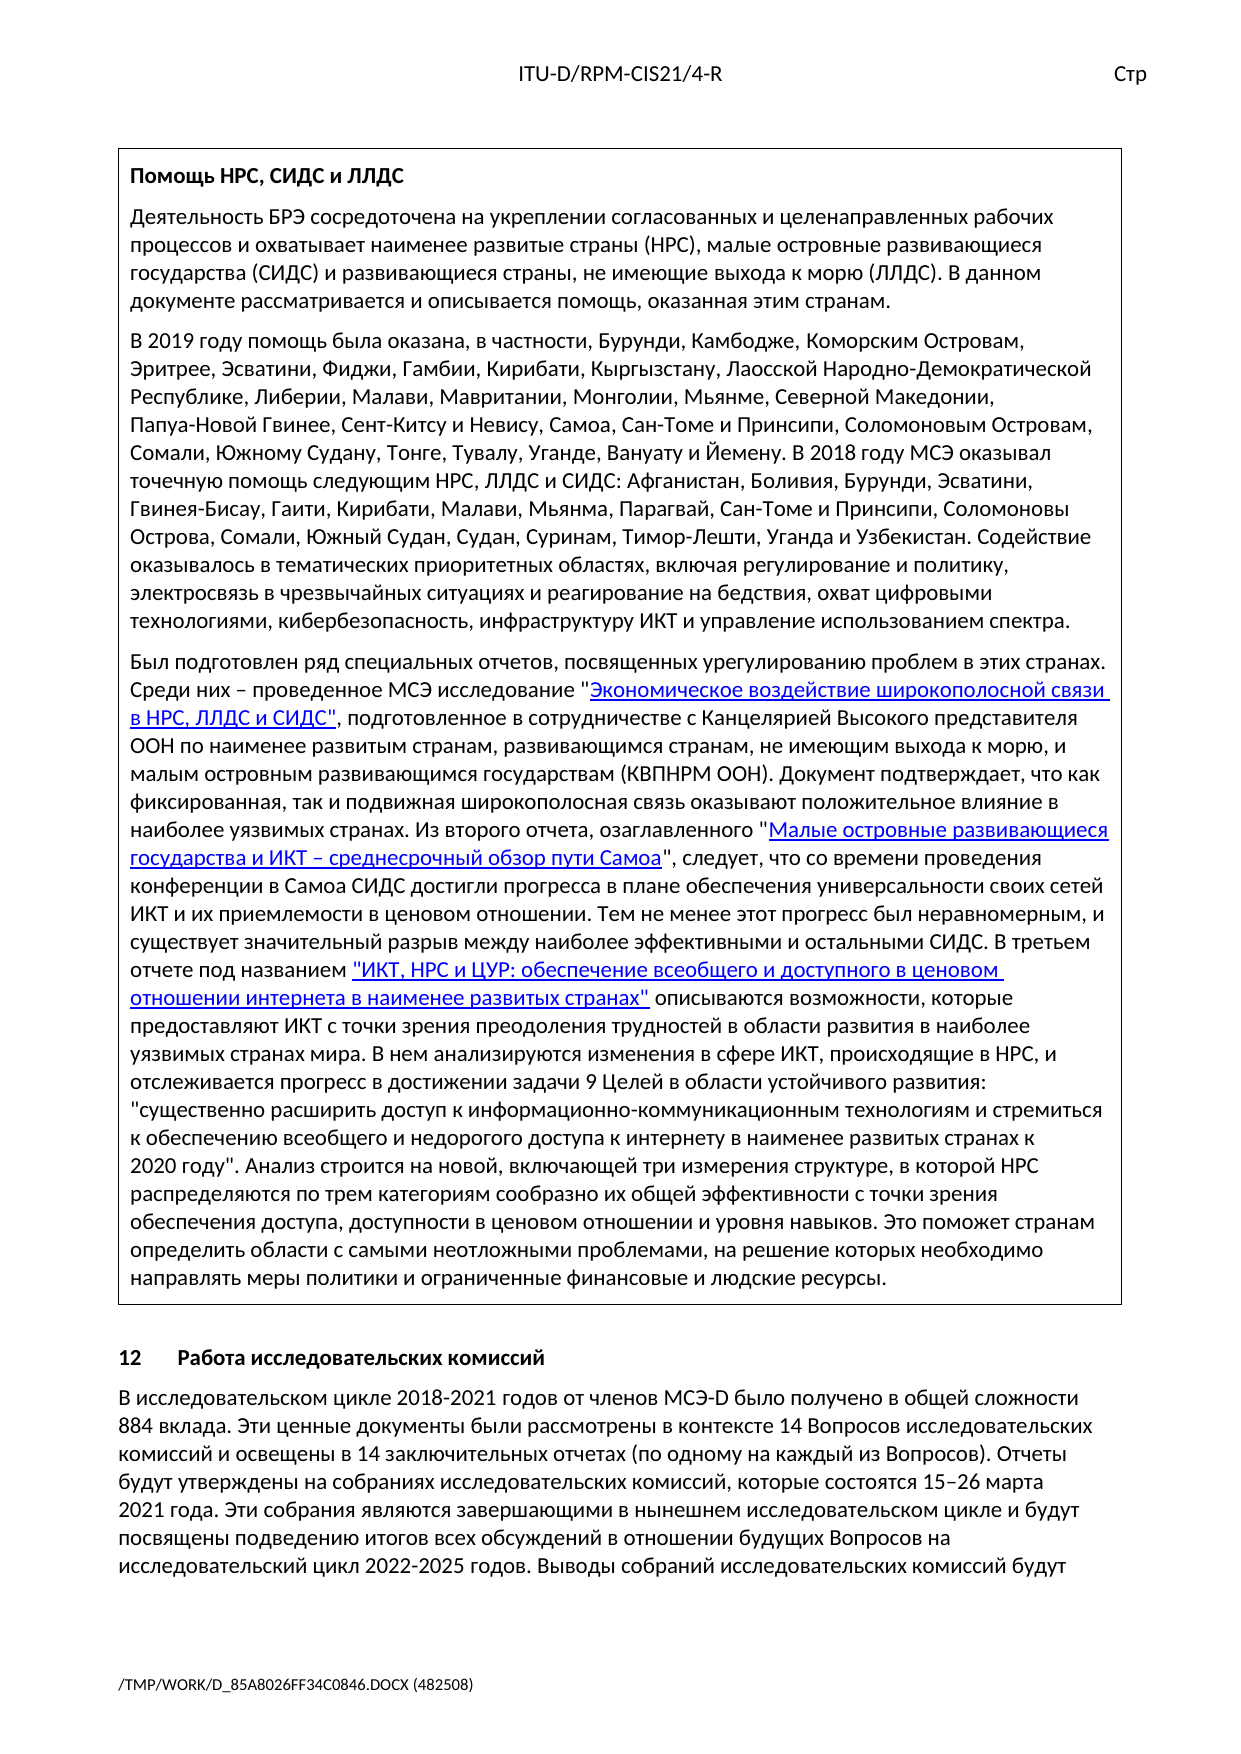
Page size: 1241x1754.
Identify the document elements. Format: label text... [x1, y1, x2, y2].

table_header Помощь НРС, СИДС и ЛЛДС Деятельность БРЭ сосредоточена на укреплении согласованных и целенаправленных рабочих процессов и охватывает наименее развитые страны (НРС), малые островные развивающиеся государства (СИДС) и развивающиеся страны, не имеющие выхода к морю (ЛЛДС). В данном документе рассматривается и описывается помощь, оказанная этим странам. В 2019 году помощь была оказана, в частности, Бурунди, Камбодже, Коморским Островам, Эритрее, Эсватини, Фиджи, Гамбии, Кирибати, Кыргызстану, Лаосской Народно-Демократической Республике, Либерии, Малави, Мавритании, Монголии, Мьянме, Северной Македонии, Папуа-Новой Гвинее, Сент-Китсу и Невису, Самоа, Сан-Томе и Принсипи, Соломоновым Островам, Сомали, Южному Судану, Тонге, Тувалу, Уганде, Вануату и Йемену. В 2018 году МСЭ оказывал точечную помощь следующим НРС, ЛЛДС и СИДС: Афганистан, Боливия, Бурунди, Эсватини, Гвинея-Бисау, Гаити, Кирибати, Малави, Мьянма, Парагвай, Сан-Томе и Принсипи, Соломоновы Острова, Сомали, Южный Судан, Судан, Суринам, Тимор-Лешти, Уганда и Узбекистан. Содействие оказывалось в тематических приоритетных областях, включая регулирование и политику, электросвязь в чрезвычайных ситуациях и реагирование на бедствия, охват цифровыми технологиями, кибербезопасность, инфраструктуру ИКТ и управление использованием спектра. Был подготовлен ряд специальных отчетов, посвященных урегулированию проблем в этих странах. Среди них – проведенное МСЭ исследование "Экономическое воздействие широкополосной связи в НРС, ЛЛДС и СИДС", подготовленное в сотрудничестве с Канцелярией Высокого представителя ООН по наименее развитым странам, развивающимся странам, не имеющим выхода к морю, и малым островным развивающимся государствам (КВПНРМ ООН). Документ подтверждает, что как фиксированная, так и подвижная широкополосная связь оказывают положительное влияние в наиболее уязвимых странах. Из второго отчета, озаглавленного "Малые островные развивающиеся государства и ИКТ – среднесрочный обзор пути Самоа", следует, что со времени проведения конференции в Самоа СИДС достигли прогресса в плане обеспечения универсальности своих сетей ИКТ и их приемлемости в ценовом отношении. Тем не менее этот прогресс был неравномерным, и существует значительный разрыв между наиболее эффективными и остальными СИДС. В третьем отчете под названием "ИКТ, НРС и ЦУР: обеспечение всеобщего и доступного в ценовом отношении интернета в наименее развитых странах" описываются возможности, которые предоставляют ИКТ с точки зрения преодоления трудностей в области развития в наиболее уязвимых странах мира. В нем анализируются изменения в сфере ИКТ, происходящие в НРС, и отслеживается прогресс в достижении задачи 9 Целей в области устойчивого развития: "существенно расширить доступ к информационно-коммуникационным технологиям и стремиться к обеспечению всеобщего и недорогого доступа к интернету в наименее развитых странах к 2020 году". Анализ строится на новой, включающей три измерения структуре, в которой НРС распределяются по трем категориям сообразно их общей эффективности с точки зрения обеспечения доступа, доступности в ценовом отношении и уровня навыков. Это поможет странам определить области с самыми неотложными проблемами, на решение которых необходимо направлять меры политики и ограниченные финансовые и людские ресурсы. [119, 149, 1121, 1304]
subtitle 12 Работа исследовательских комиссий [118, 1343, 1122, 1371]
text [118, 1383, 1122, 1579]
